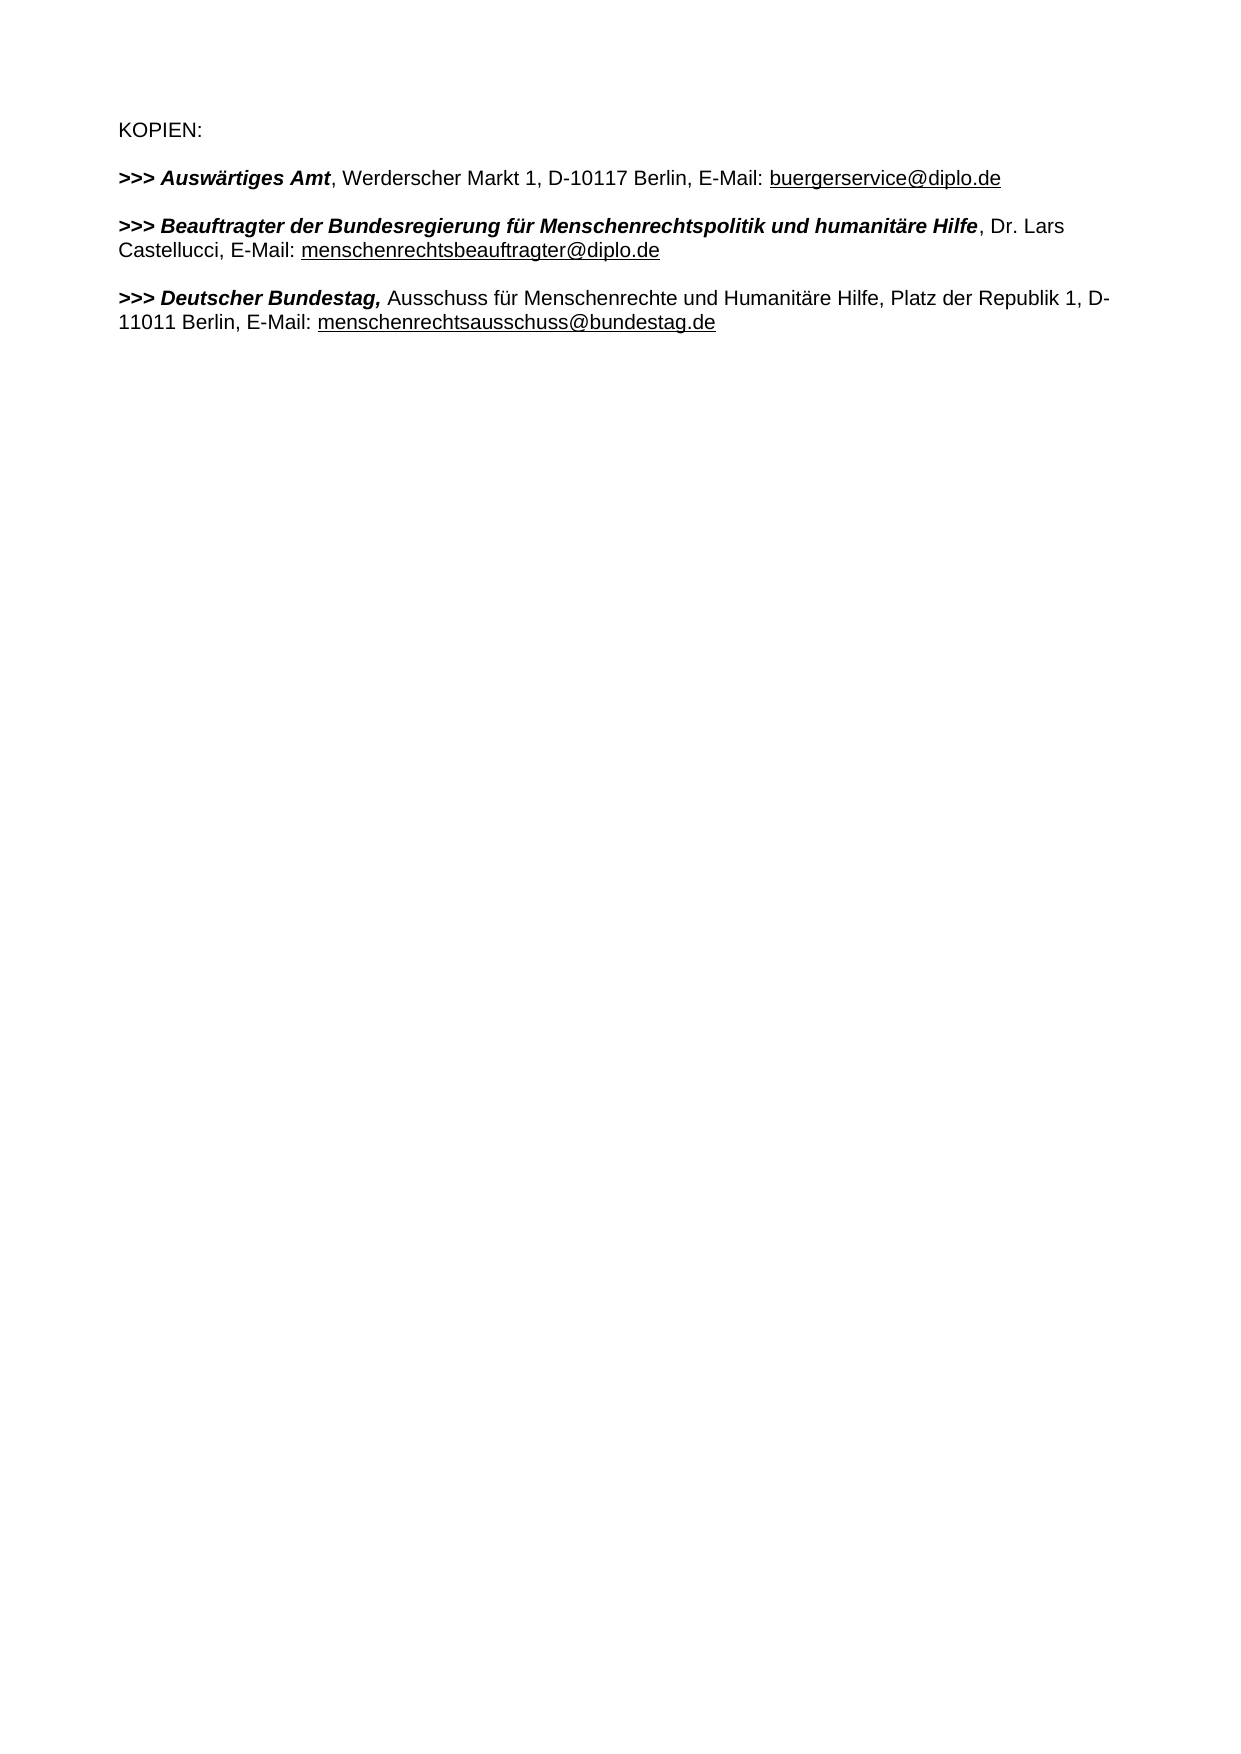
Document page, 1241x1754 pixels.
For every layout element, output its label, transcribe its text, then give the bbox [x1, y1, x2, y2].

text KOPIEN: [118, 118, 1122, 142]
text >>> Deutscher Bundestag, Ausschuss für Menschenrechte und Humanitäre Hilfe, Platz der Republik 1, D-11011 Berlin, E-Mail: menschenrechtsausschuss@bundestag.de [118, 286, 1122, 334]
text >>> Beauftragter der Bundesregierung für Menschenrechtspolitik und humanitäre Hilfe, Dr. Lars Castellucci, E-Mail: menschenrechtsbeauftragter@diplo.de [118, 214, 1122, 262]
text >>> Auswärtiges Amt, Werderscher Markt 1, D-10117 Berlin, E-Mail: buergerservice@diplo.de [118, 166, 1122, 190]
